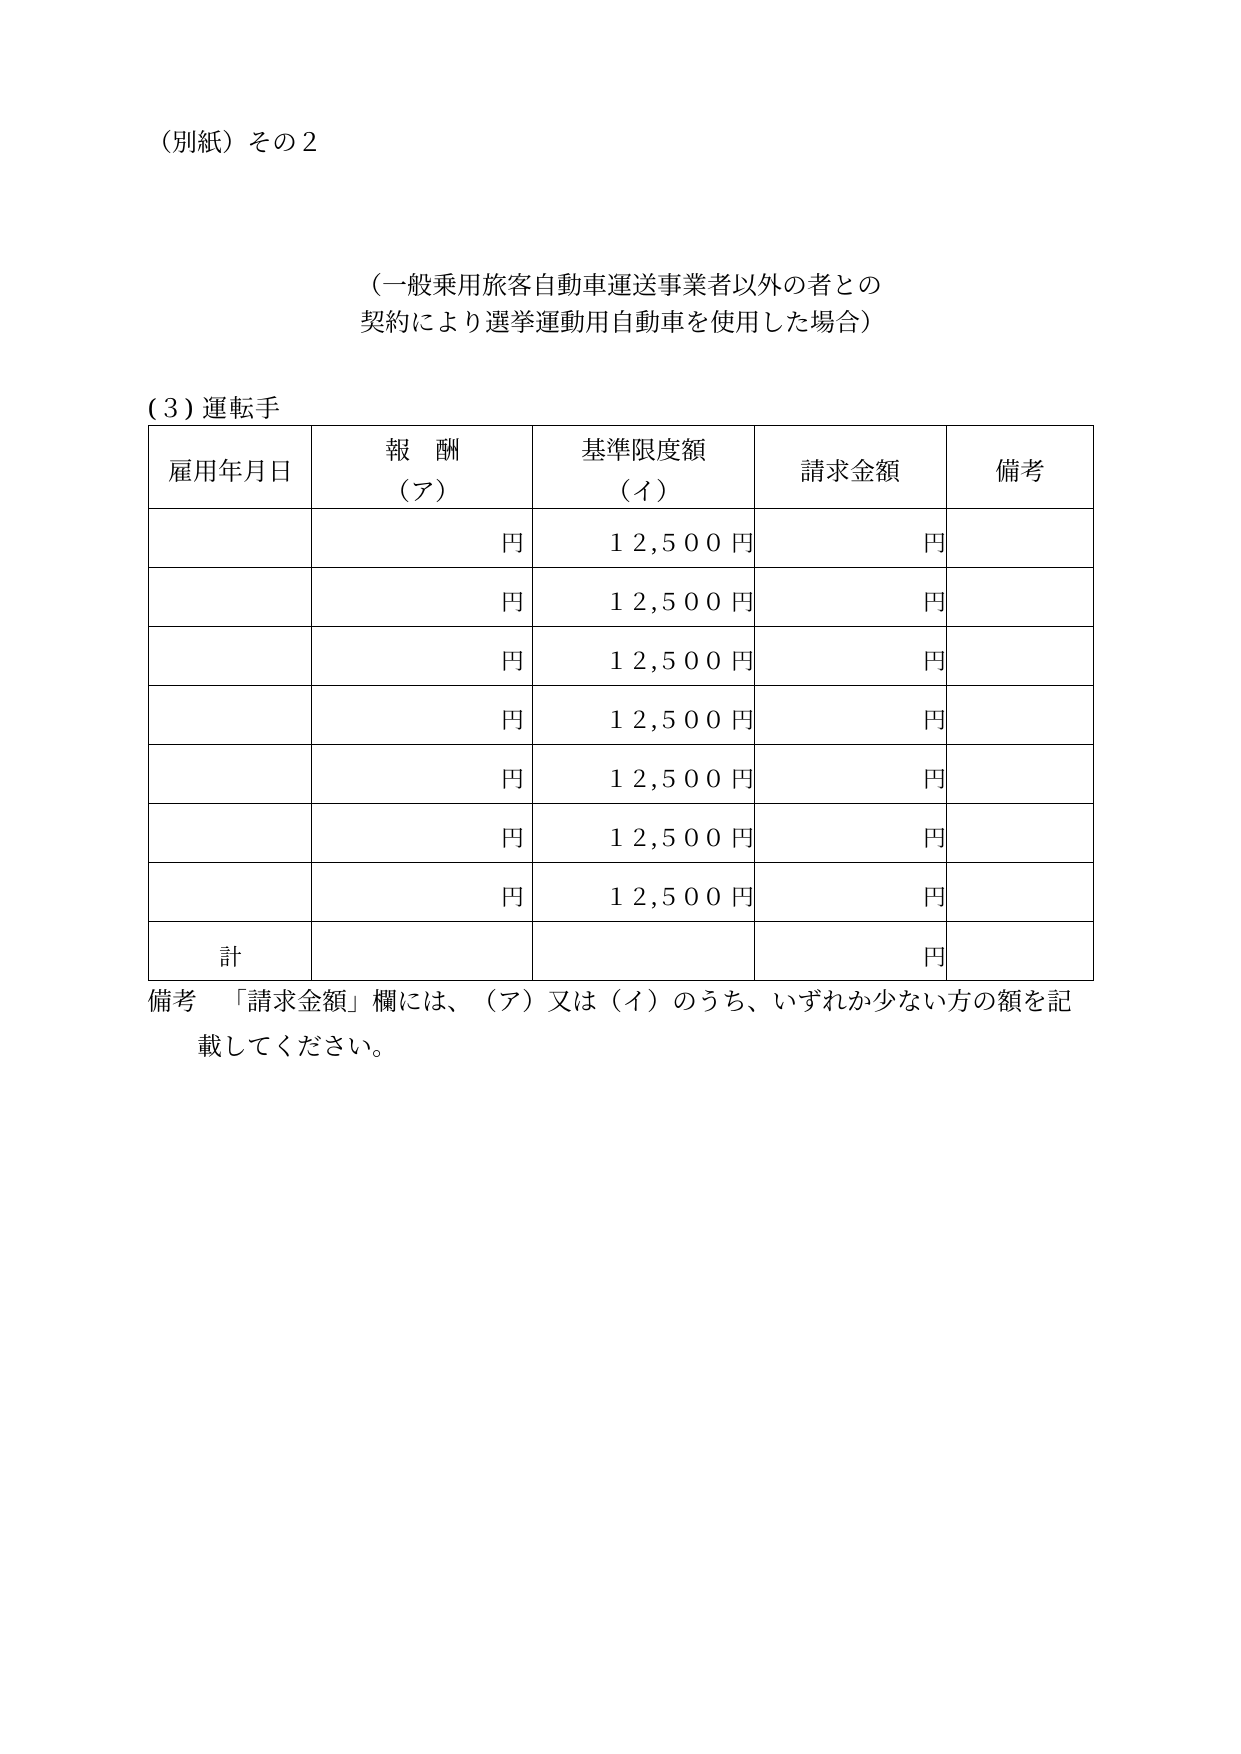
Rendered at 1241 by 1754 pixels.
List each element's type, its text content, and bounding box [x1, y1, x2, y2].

table_cell [947, 686, 1093, 744]
table_cell 円 [755, 745, 946, 803]
text 契約により選挙運動用自動車を使用した場合） [148, 302, 1092, 339]
text (３) 運転手 [148, 380, 1092, 425]
table_cell 円 [755, 922, 946, 980]
table_cell 円 [755, 804, 946, 862]
text （別紙）その２ [148, 118, 1092, 159]
table_cell １２,５００ 円 [533, 568, 754, 626]
text （一般乗用旅客自動車運送事業者以外の者との [148, 261, 1092, 302]
table_header 報 酬 （ア） [312, 426, 532, 508]
table_header 請求金額 [755, 426, 946, 508]
table_cell 円 [755, 509, 946, 567]
table_cell 計 [149, 922, 311, 980]
table_cell 円 [312, 745, 532, 803]
table_cell [312, 922, 532, 980]
table_cell [149, 745, 311, 803]
table_cell [149, 627, 311, 685]
table_cell [947, 627, 1093, 685]
table_cell [149, 863, 311, 921]
table_cell 円 [312, 863, 532, 921]
table_cell 円 [312, 804, 532, 862]
table_cell １２,５００ 円 [533, 686, 754, 744]
table_cell [947, 804, 1093, 862]
table_cell 円 [312, 627, 532, 685]
table_header 備考 [947, 426, 1093, 508]
table_cell 円 [755, 863, 946, 921]
table_cell [947, 863, 1093, 921]
table_cell [533, 922, 754, 980]
table_cell 円 [755, 627, 946, 685]
table_cell 円 [312, 509, 532, 567]
table_cell [149, 568, 311, 626]
table_cell 円 [312, 686, 532, 744]
table_cell [947, 922, 1093, 980]
table_cell 円 [755, 686, 946, 744]
table_cell [947, 509, 1093, 567]
table_cell [149, 686, 311, 744]
table_cell [947, 745, 1093, 803]
table_cell １２,５００ 円 [533, 863, 754, 921]
table_header 基準限度額 （イ） [533, 426, 754, 508]
table_cell １２,５００ 円 [533, 804, 754, 862]
table_header 雇用年月日 [149, 426, 311, 508]
table_cell 円 [312, 568, 532, 626]
table_cell [149, 804, 311, 862]
table_cell １２,５００ 円 [533, 627, 754, 685]
text 備考 「請求金額」欄には、（ア）又は（イ）のうち、いずれか少ない方の額を記載してください。 [148, 981, 1093, 1071]
table_cell [947, 568, 1093, 626]
table_cell [149, 509, 311, 567]
table_cell １２,５００ 円 [533, 745, 754, 803]
table_cell 円 [755, 568, 946, 626]
table_cell １２,５００ 円 [533, 509, 754, 567]
